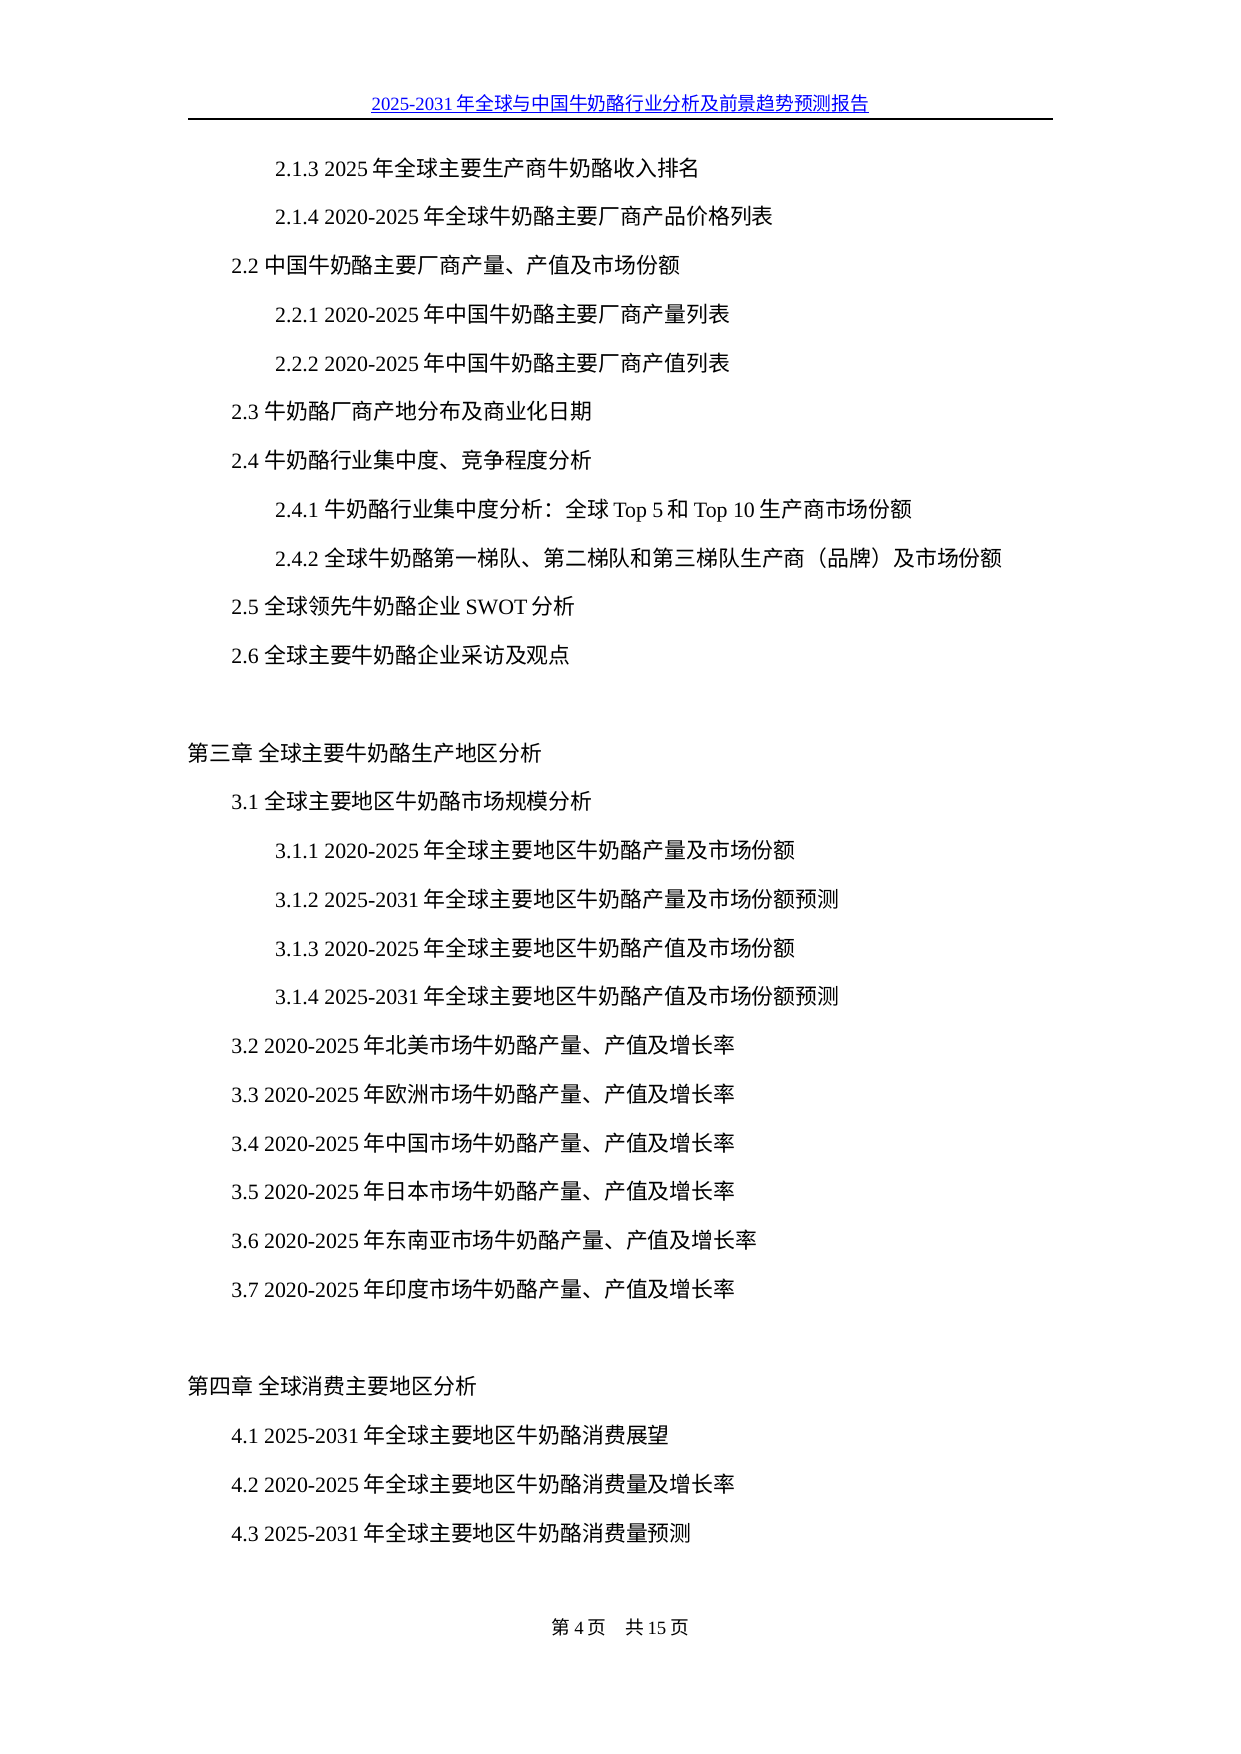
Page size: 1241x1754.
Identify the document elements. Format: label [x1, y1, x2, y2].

text [187, 150, 1053, 1548]
